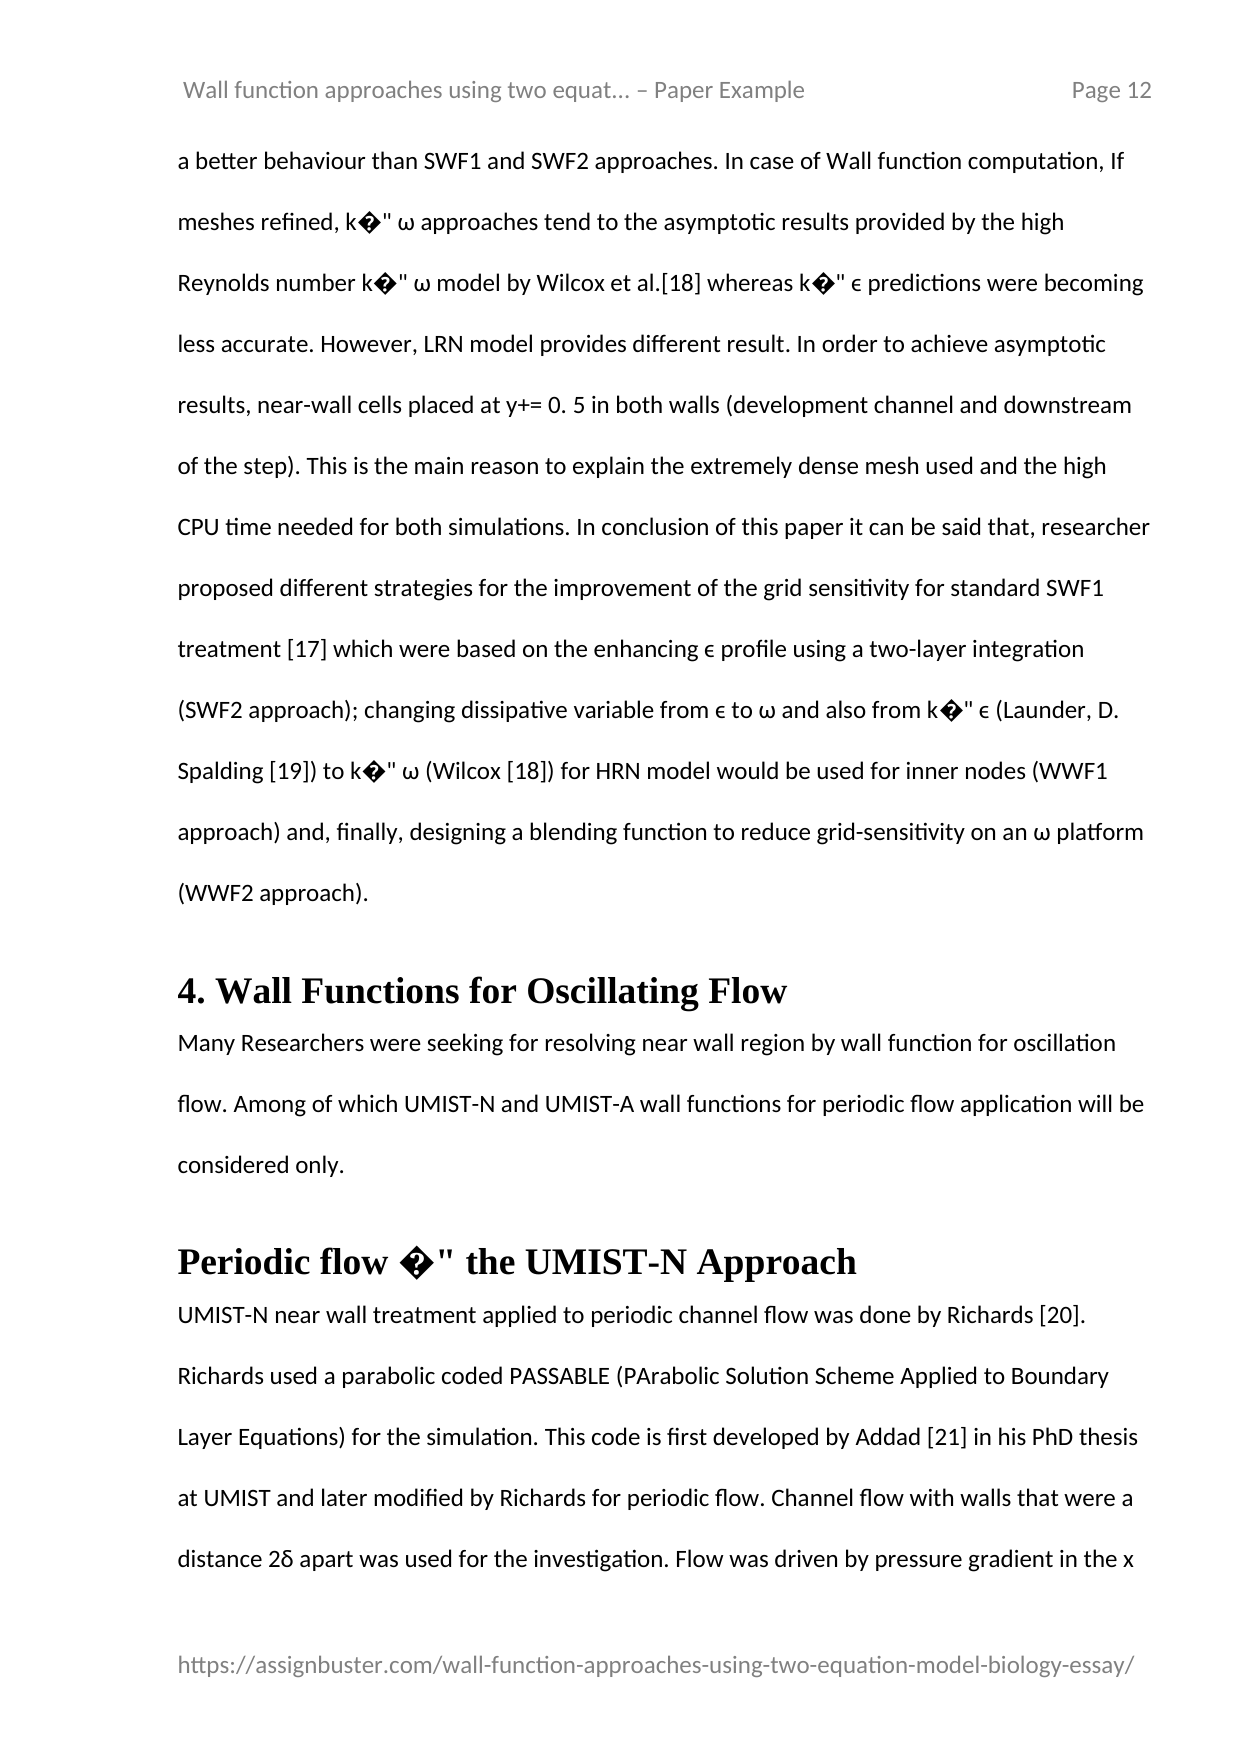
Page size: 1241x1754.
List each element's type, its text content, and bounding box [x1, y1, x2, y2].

text Many Researchers were seeking for resolving near wall region by wall function for oscillation flow. Among of which UMIST-N and UMIST-A wall functions for periodic flow application will be considered only. [177, 1027, 1152, 1180]
subtitle 4. Wall Functions for Oscillating Flow [177, 968, 1152, 1011]
subtitle Periodic flow �" the UMIST-N Approach [177, 1240, 1152, 1283]
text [177, 1299, 1152, 1573]
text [177, 145, 1152, 908]
